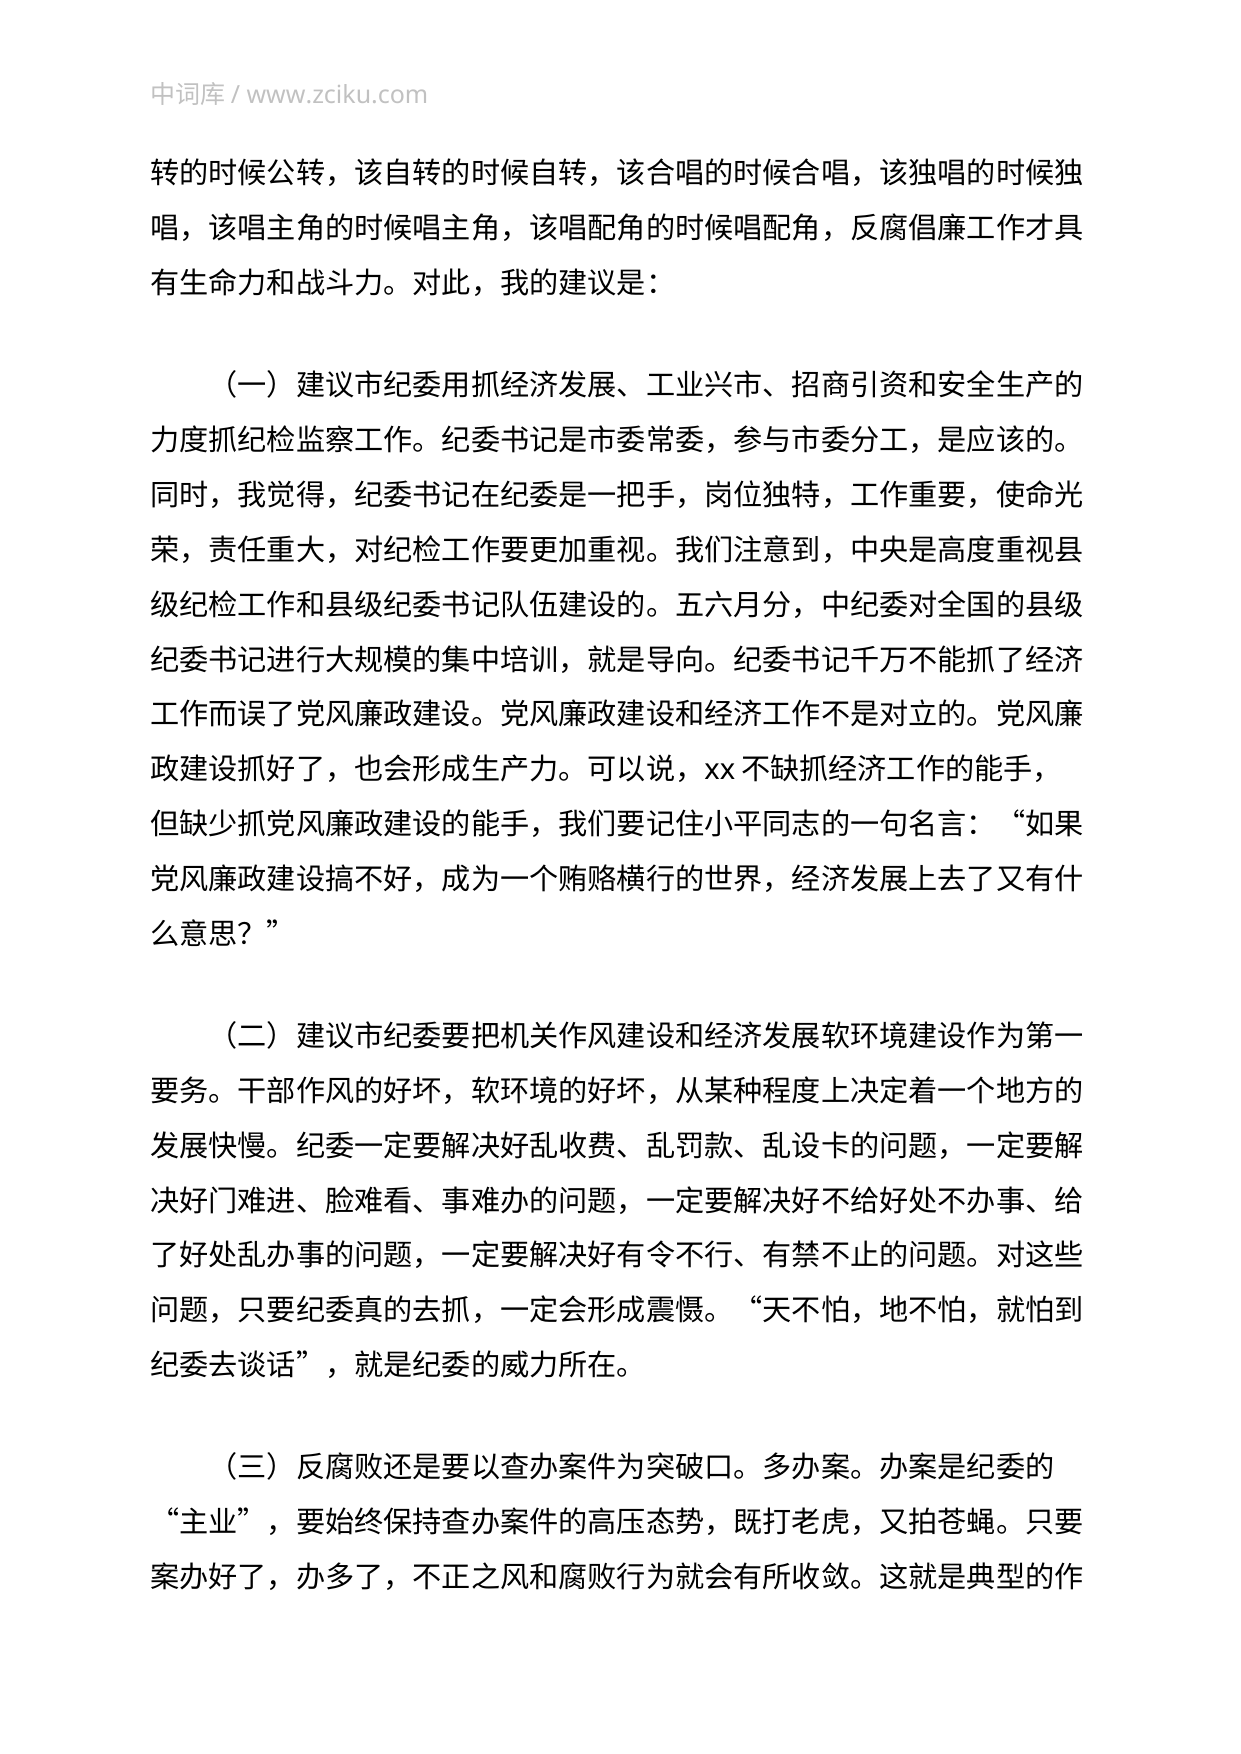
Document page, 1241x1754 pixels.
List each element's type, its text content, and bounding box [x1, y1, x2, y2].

text （二）建议市纪委要把机关作风建设和经济发展软环境建设作为第一要务。干部作风的好坏，软环境的好坏，从某种程度上决定着一个地方的发展快慢。纪委一定要解决好乱收费、乱罚款、乱设卡的问题，一定要解决好门难进、脸难看、事难办的问题，一定要解决好不给好处不办事、给了好处乱办事的问题，一定要解决好有令不行、有禁不止的问题。对这些问题，只要纪委真的去抓，一定会形成震慑。“天不怕，地不怕，就怕到纪委去谈话”，就是纪委的威力所在。 [150, 1012, 1090, 1384]
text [150, 1443, 1090, 1596]
text （一）建议市纪委用抓经济发展、工业兴市、招商引资和安全生产的力度抓纪检监察工作。纪委书记是市委常委，参与市委分工，是应该的。同时，我觉得，纪委书记在纪委是一把手，岗位独特，工作重要，使命光荣，责任重大，对纪检工作要更加重视。我们注意到，中央是高度重视县级纪检工作和县级纪委书记队伍建设的。五六月分，中纪委对全国的县级纪委书记进行大规模的集中培训，就是导向。纪委书记千万不能抓了经济工作而误了党风廉政建设。党风廉政建设和经济工作不是对立的。党风廉政建设抓好了，也会形成生产力。可以说，xx不缺抓经济工作的能手，但缺少抓党风廉政建设的能手，我们要记住小平同志的一句名言：“如果党风廉政建设搞不好，成为一个贿赂横行的世界，经济发展上去了又有什么意思？” [150, 362, 1090, 953]
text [150, 150, 1090, 302]
